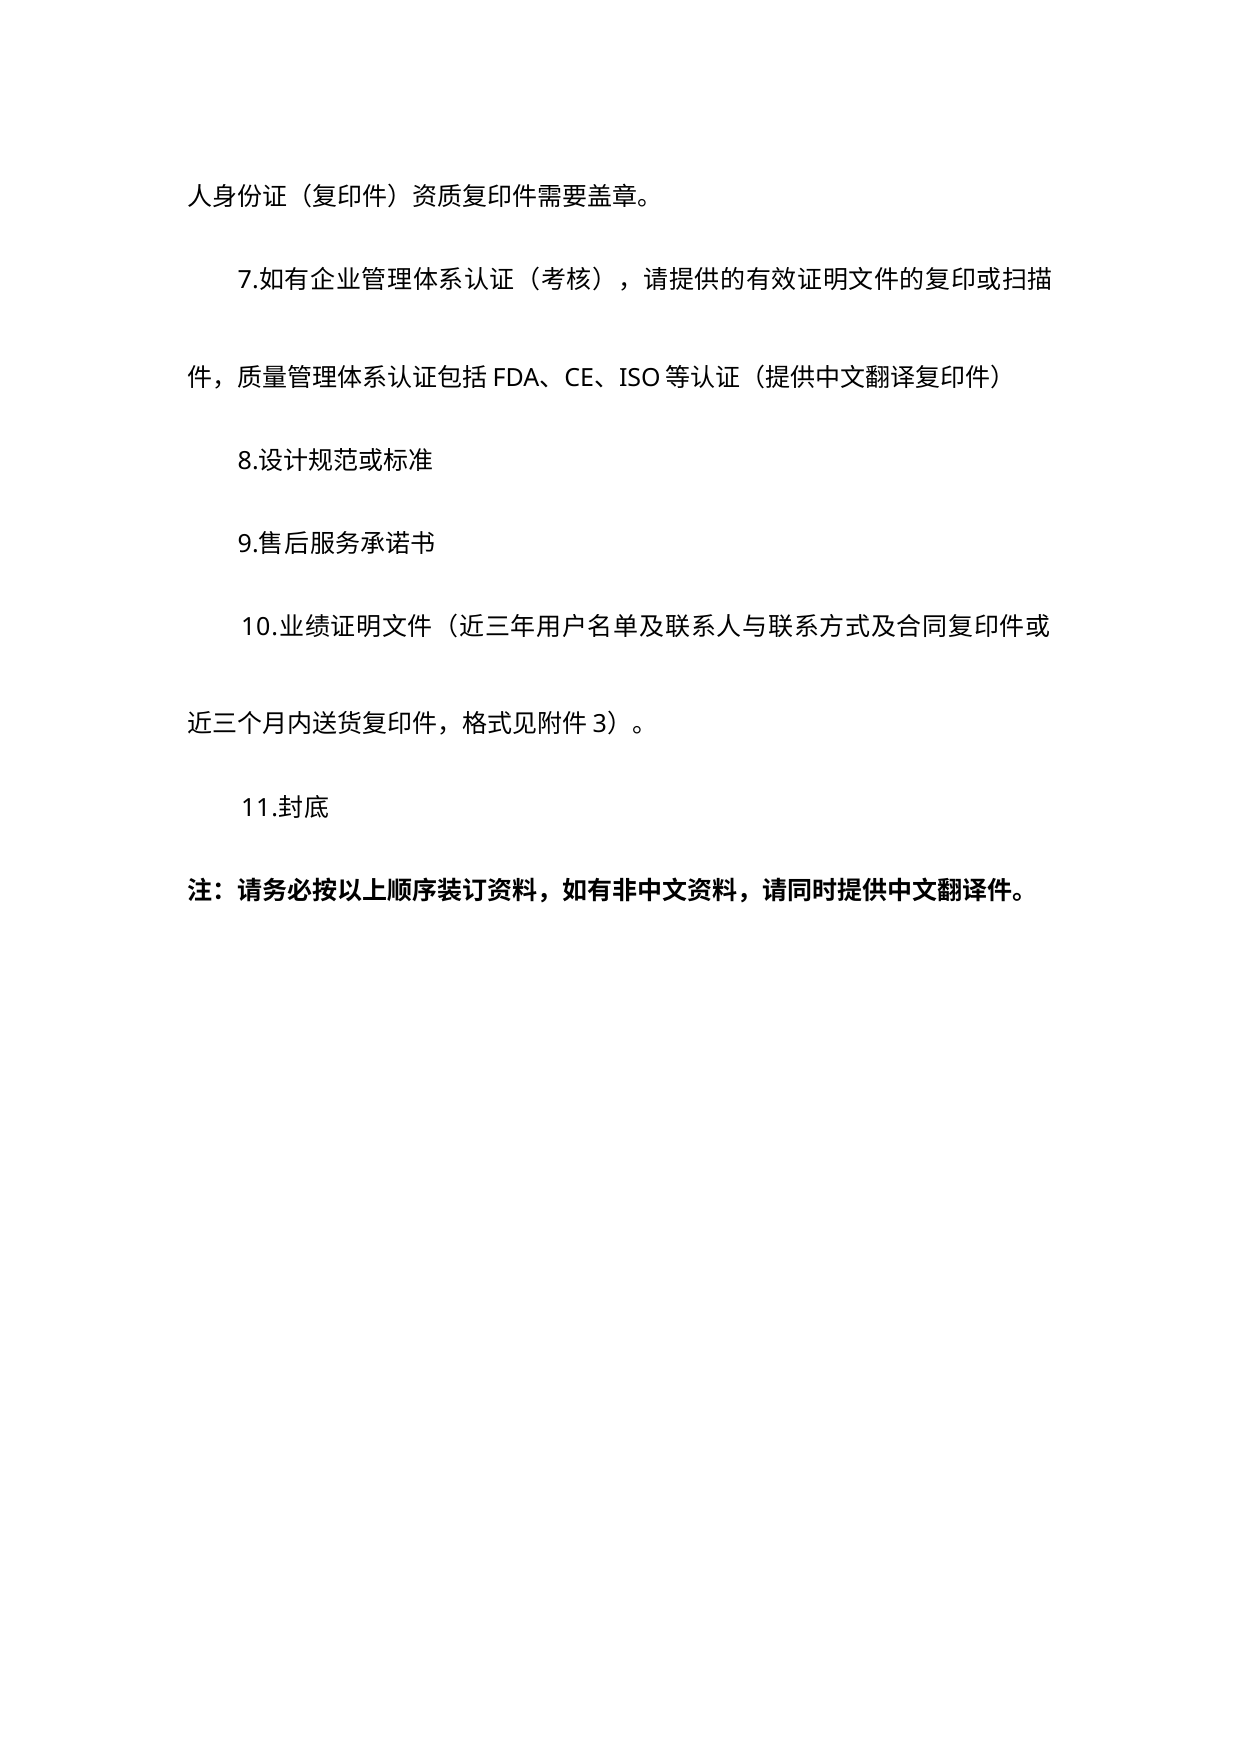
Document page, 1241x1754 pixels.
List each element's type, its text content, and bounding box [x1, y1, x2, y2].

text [187, 162, 1053, 227]
text 8.设计规范或标准 [187, 426, 1053, 491]
text 注：请务必按以上顺序装订资料，如有非中文资料，请同时提供中文翻译件。 [187, 856, 1053, 921]
text 11.封底 [187, 773, 1053, 838]
text 10.业绩证明文件（近三年用户名单及联系人与联系方式及合同复印件或近三个月内送货复印件，格式见附件3）。 [187, 592, 1053, 754]
text 7.如有企业管理体系认证（考核），请提供的有效证明文件的复印或扫描件，质量管理体系认证包括FDA、CE、ISO等认证（提供中文翻译复印件） [187, 245, 1053, 408]
text 9.售后服务承诺书 [187, 509, 1053, 574]
